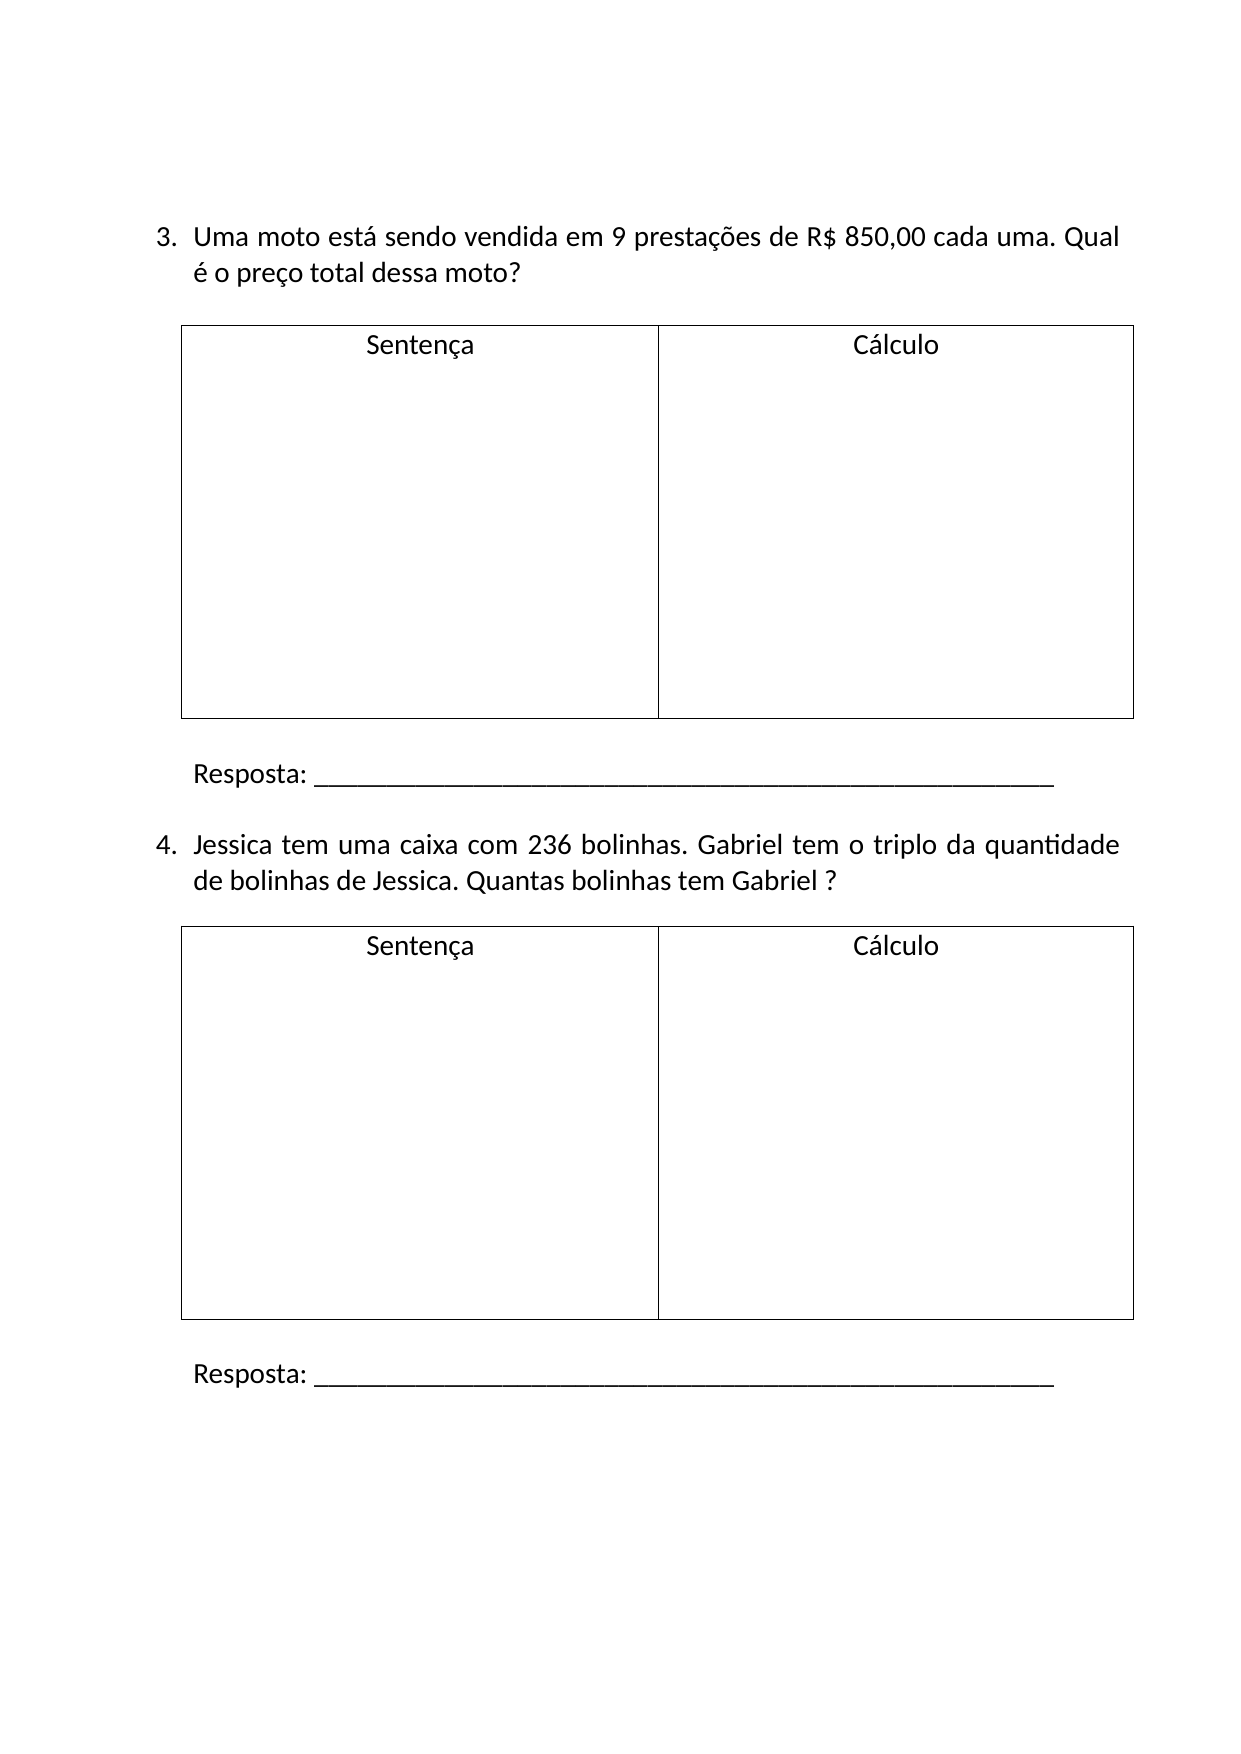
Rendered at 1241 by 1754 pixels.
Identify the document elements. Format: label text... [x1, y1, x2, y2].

text Resposta: ___________________________________________________ [193, 1355, 1122, 1391]
text Resposta: ___________________________________________________ [193, 755, 1122, 791]
table_header Cálculo [659, 326, 1133, 718]
list Jessica tem uma caixa com 236 bolinhas. Gabriel tem o triplo da quantidade de bolinhas de Jessica. Quantas bolinhas tem Gabriel ? [156, 826, 1122, 897]
table_header Cálculo [659, 927, 1133, 1318]
list Uma moto está sendo vendida em 9 prestações de R$ 850,00 cada uma. Qual é o preço total dessa moto? [156, 218, 1122, 290]
table_header Sentença [182, 326, 658, 718]
table_header Sentença [182, 927, 658, 1318]
